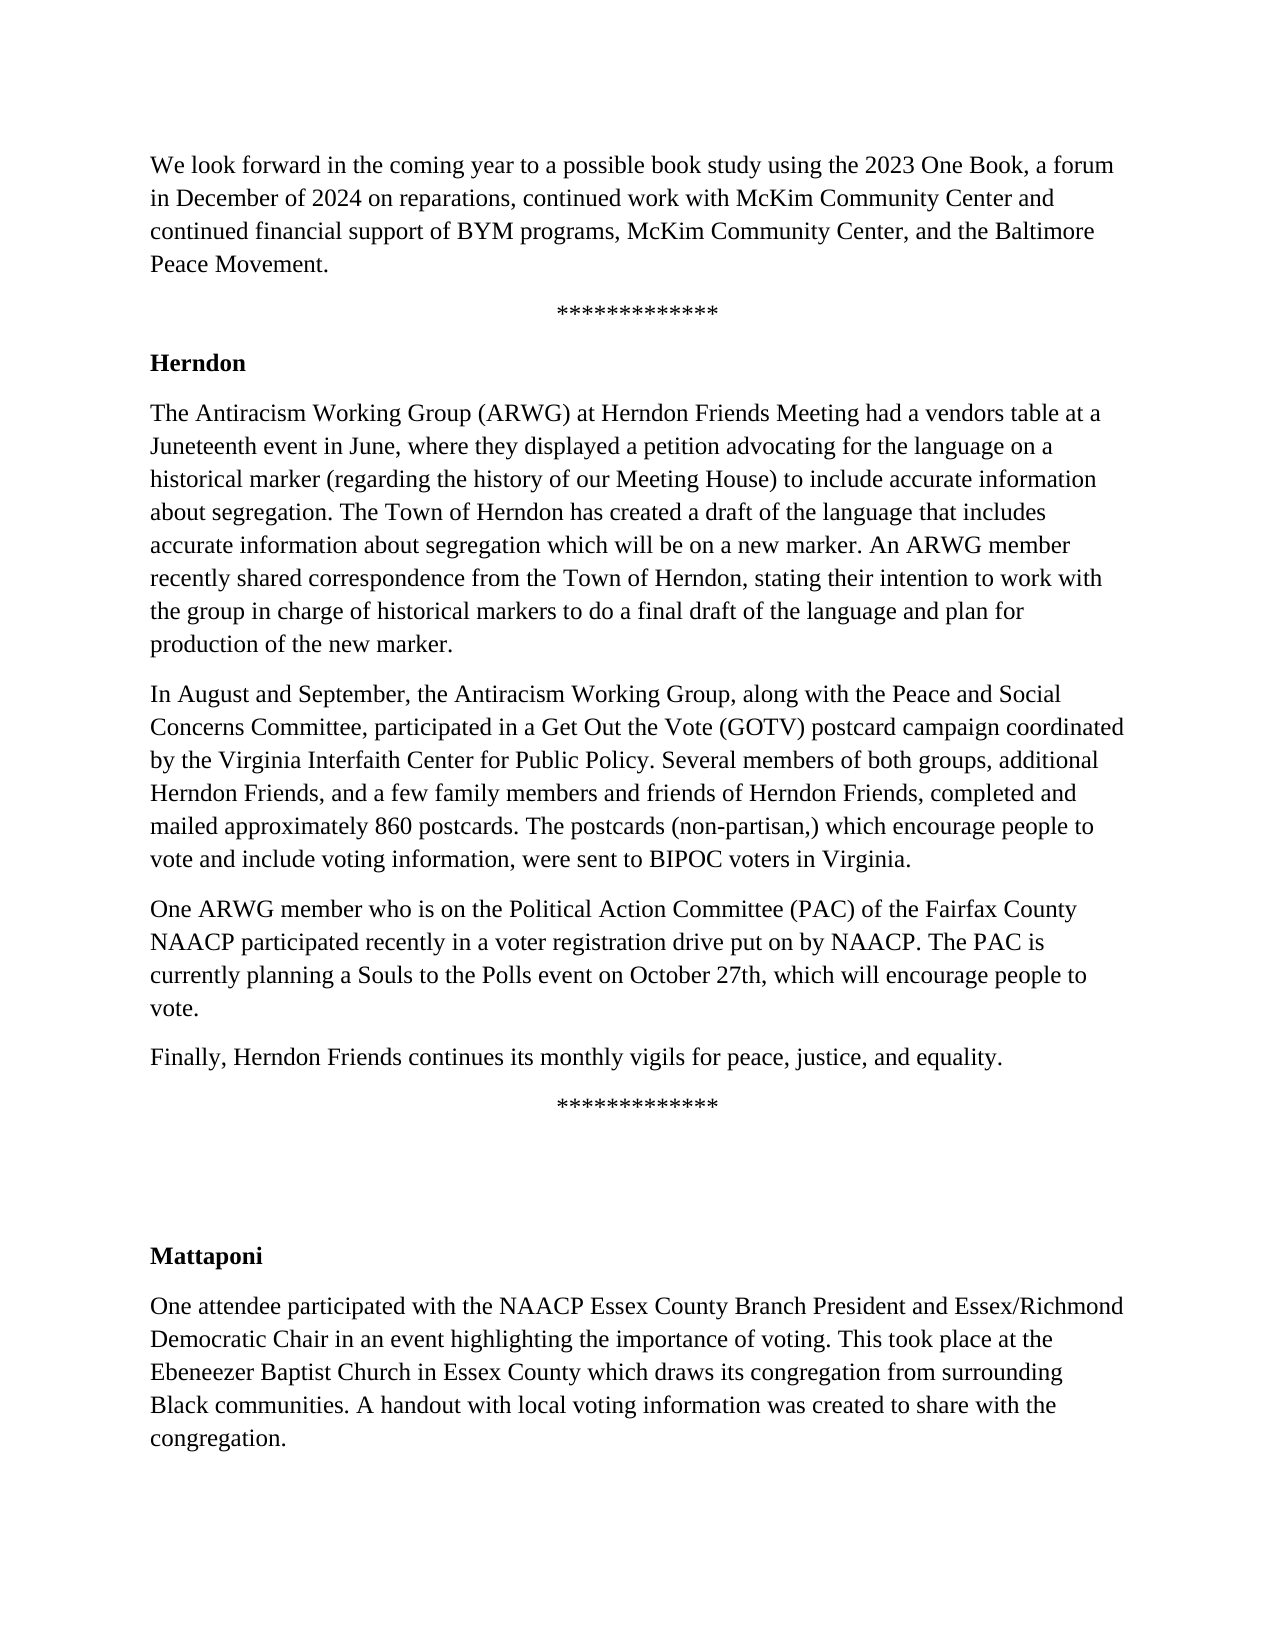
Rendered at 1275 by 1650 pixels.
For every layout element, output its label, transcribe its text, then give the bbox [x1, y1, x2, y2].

text Finally, Herndon Friends continues its monthly vigils for peace, justice, and equality. [150, 1042, 1125, 1071]
text In August and September, the Antiracism Working Group, along with the Peace and Social Concerns Committee, participated in a Get Out the Vote (GOTV) postcard campaign coordinated by the Virginia Interfaith Center for Public Policy. Several members of both groups, additional Herndon Friends, and a few family members and friends of Herndon Friends, completed and mailed approximately 860 postcards. The postcards (non-partisan,) which encourage people to vote and include voting information, were sent to BIPOC voters in Virginia. [150, 679, 1125, 873]
text One ARWG member who is on the Political Action Committee (PAC) of the Fairfax County NAACP participated recently in a voter registration drive put on by NAACP. The PAC is currently planning a Souls to the Polls event on October 27th, which will encourage people to vote. [150, 894, 1125, 1022]
text ************* [150, 1092, 1125, 1121]
text Herndon [150, 348, 1125, 377]
text ************* [150, 299, 1125, 327]
text One attendee participated with the NAACP Essex County Branch President and Essex/Richmond Democratic Chair in an event highlighting the importance of voting. This took place at the Ebeneezer Baptist Church in Essex County which draws its congregation from surrounding Black communities. A handout with local voting information was created to share with the congregation. [150, 1291, 1125, 1452]
text The Antiracism Working Group (ARWG) at Herndon Friends Meeting had a vendors table at a Juneteenth event in June, where they displayed a petition advocating for the language on a historical marker (regarding the history of our Meeting House) to include accurate information about segregation. The Town of Herndon has created a draft of the language that includes accurate information about segregation which will be on a new marker. An ARWG member recently shared correspondence from the Town of Herndon, stating their intention to work with the group in charge of historical markers to do a final draft of the language and plan for production of the new marker. [150, 398, 1125, 658]
text Mattaponi [150, 1241, 1125, 1270]
text We look forward in the coming year to a possible book study using the 2023 One Book, a forum in December of 2024 on reparations, continued work with McKim Community Center and continued financial support of BYM programs, McKim Community Center, and the Baltimore Peace Movement. [150, 150, 1125, 278]
